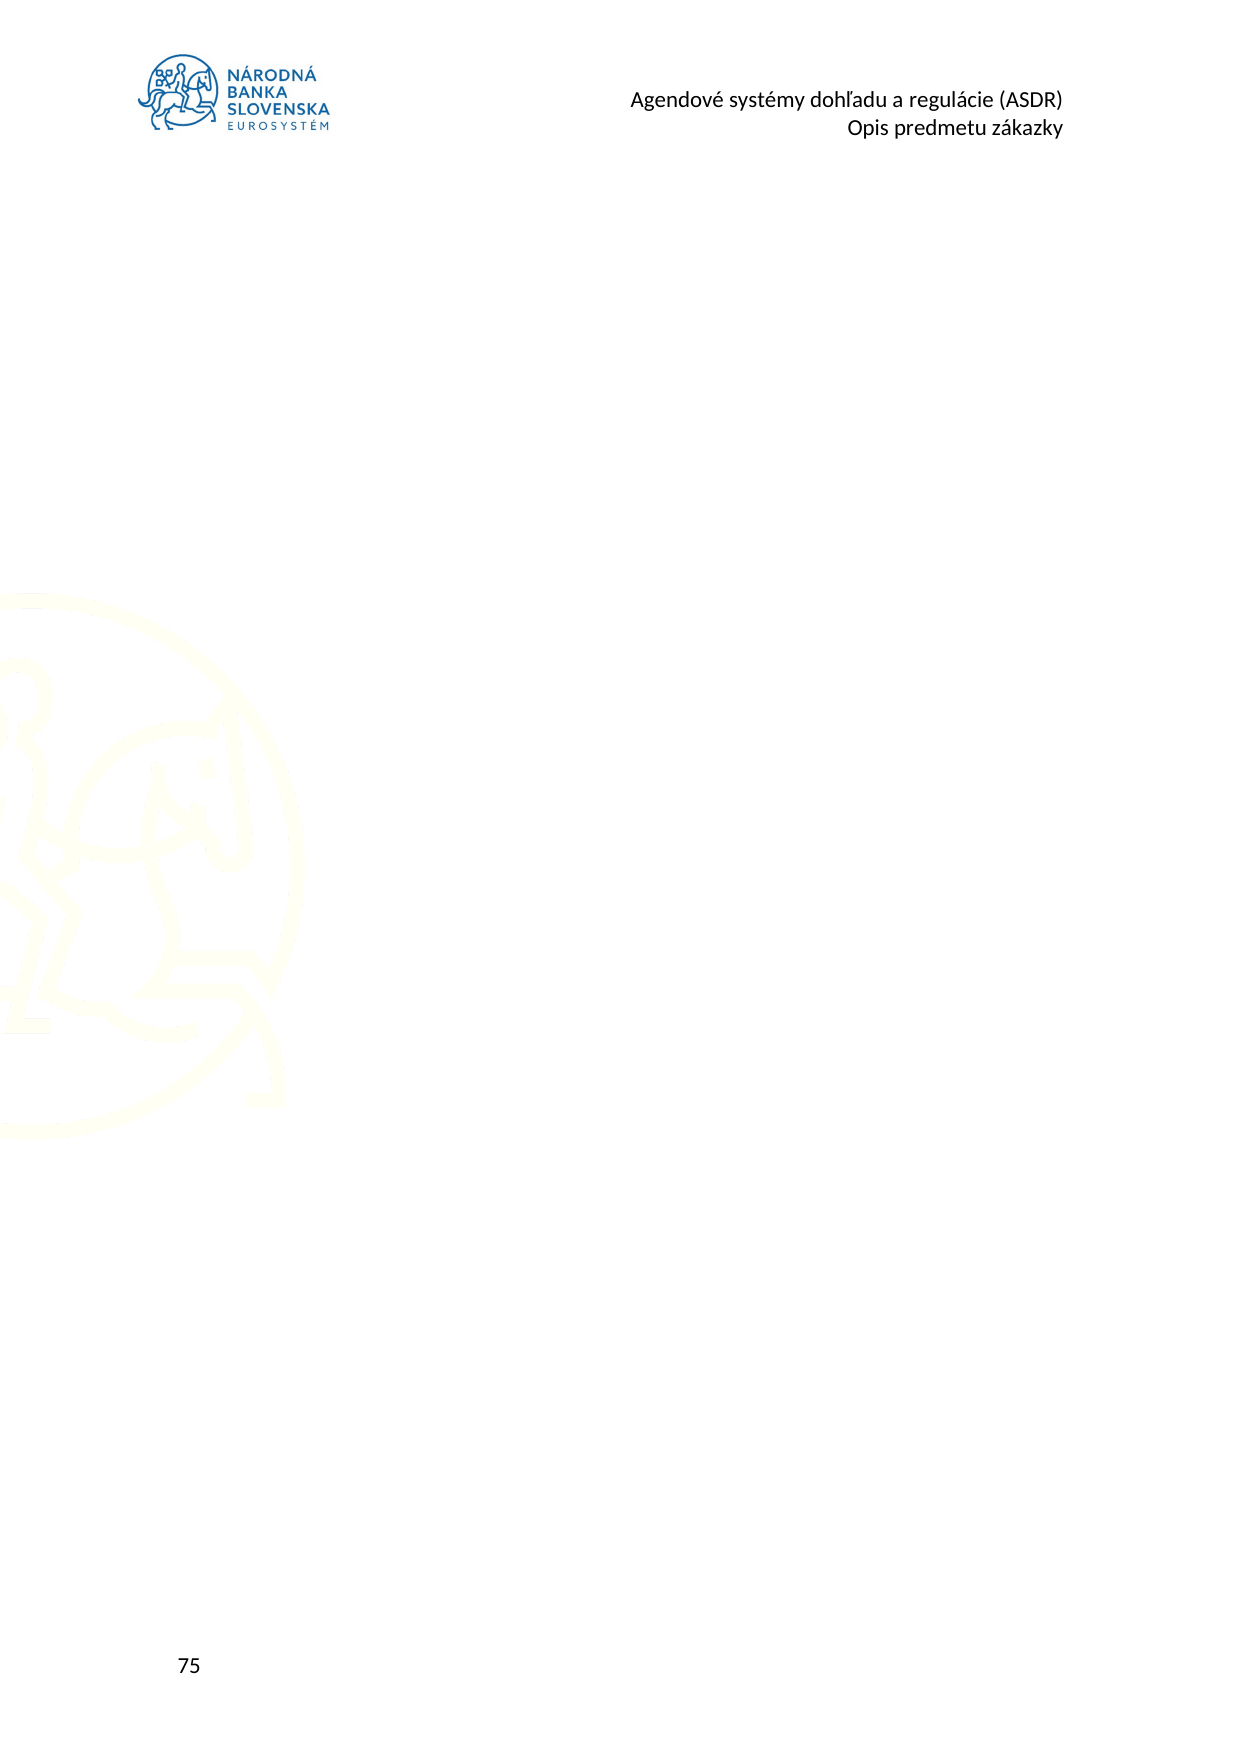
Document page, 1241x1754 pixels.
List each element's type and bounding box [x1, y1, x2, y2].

picture [137, 51, 332, 134]
